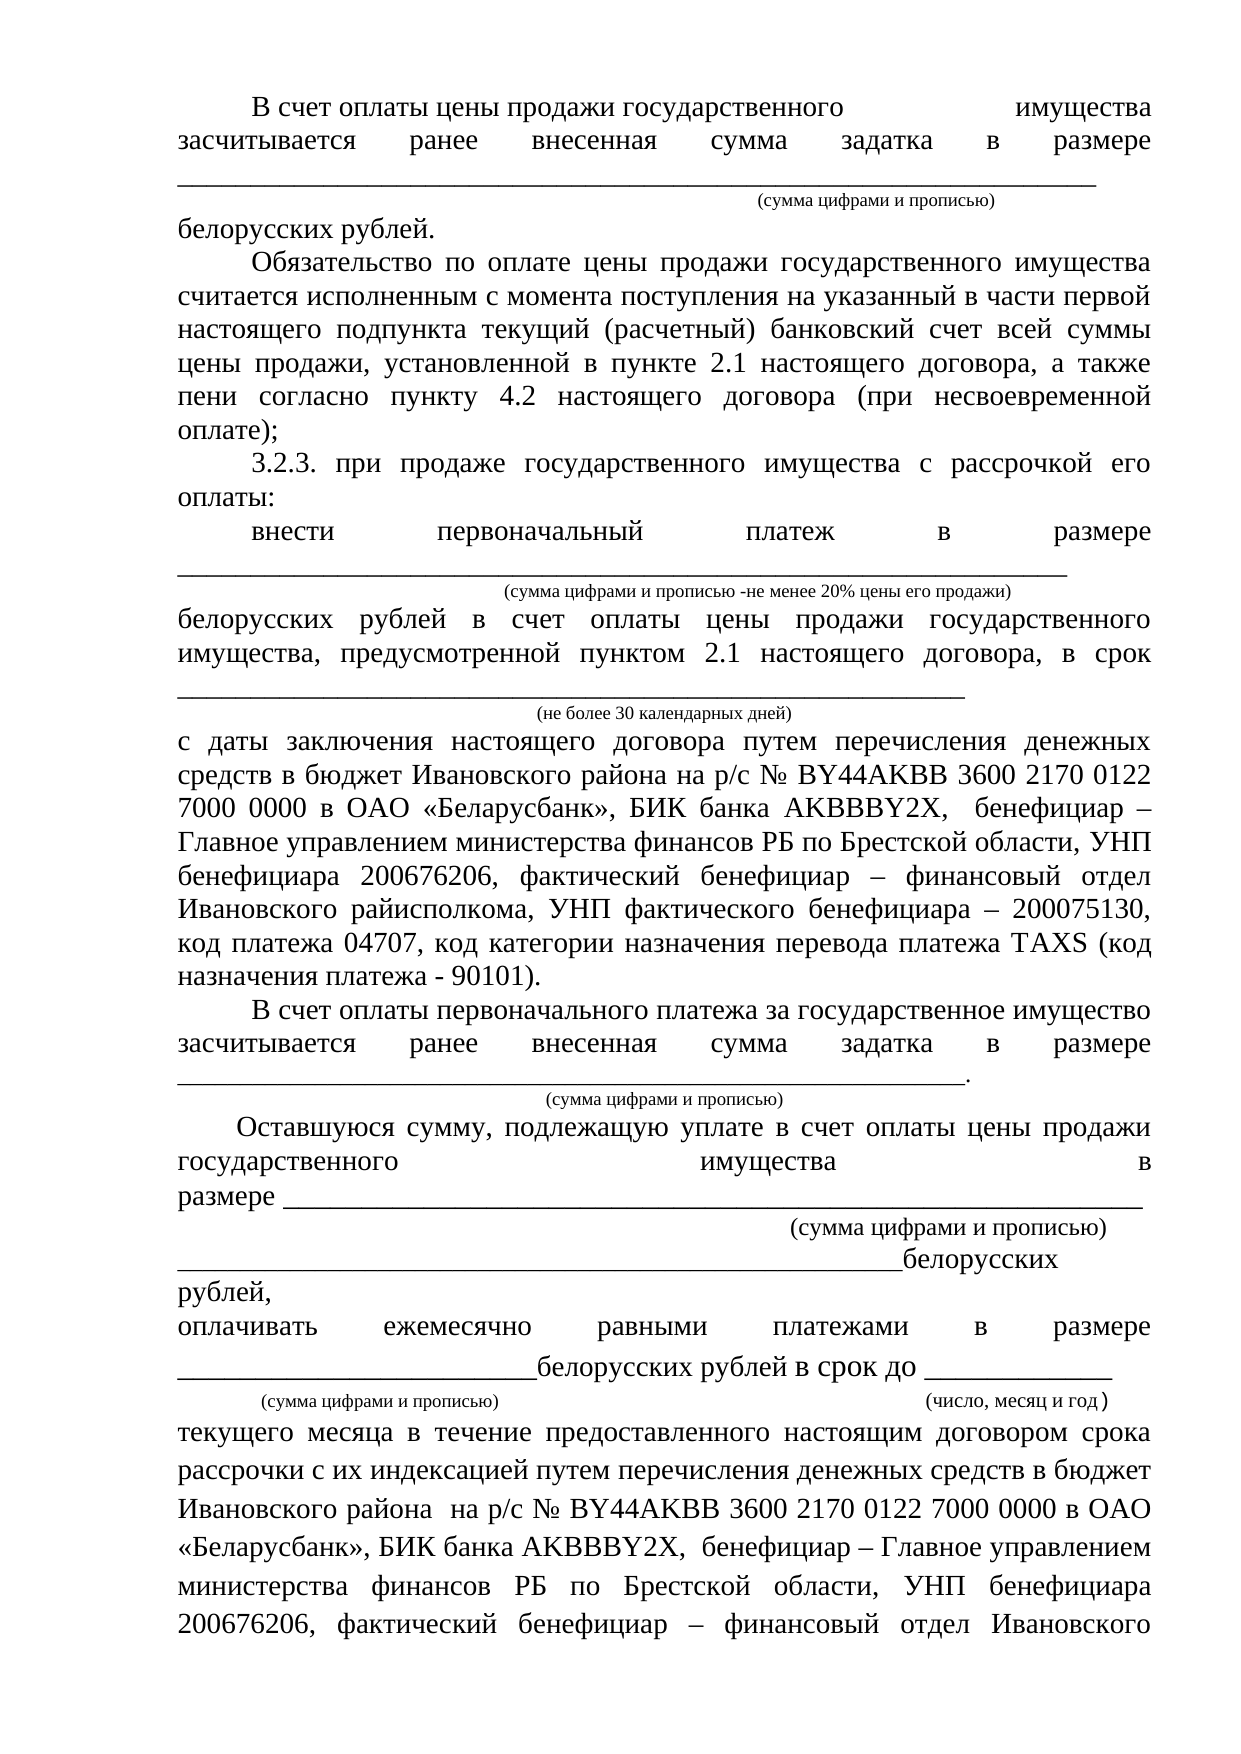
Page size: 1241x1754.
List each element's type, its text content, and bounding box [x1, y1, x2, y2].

text (сумма цифрами и прописью -не менее 20% цены его продажи) [177, 580, 1152, 601]
text белорусских рублей. [177, 211, 1152, 244]
text внести первоначальный платеж в размере _____________________________________________________________ [177, 513, 1152, 580]
text оплачивать ежемесячно равными платежами в размере _______________________белорусских рублей в срок до ____________ [177, 1308, 1152, 1383]
text 3.2.3. при продаже государственного имущества с рассрочкой его оплаты: [177, 446, 1152, 513]
text белорусских рублей в счет оплаты цены продажи государственного имущества, предусмотренной пунктом 2.1 настоящего договора, в срок ______________________________________________________ [177, 601, 1152, 702]
text (сумма цифрами и прописью) [177, 189, 1152, 211]
text (не более 30 календарных дней) [177, 702, 1152, 723]
text В счет оплаты цены продажи государственного имущества засчитывается ранее внесенная сумма задатка в размере _______________________________________________________________ [177, 89, 1152, 189]
text Оставшуюся сумму, подлежащую уплате в счет оплаты цены продажи государственного имущества в размере _______________________________________________________ [177, 1109, 1152, 1212]
text (сумма цифрами и прописью) (число, месяц и год) [177, 1388, 1152, 1414]
text В счет оплаты первоначального платежа за государственное имущество засчитывается ранее внесенная сумма задатка в размере _______________________________________________________________. [177, 992, 1152, 1088]
text (сумма цифрами и прописью) [177, 1212, 1152, 1241]
text __________________________________________________________белорусских рублей, [177, 1241, 1152, 1308]
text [177, 1414, 1152, 1640]
text с даты заключения настоящего договора путем перечисления денежных средств в бюджет Ивановского района на р/с № BY44AKBB 3600 2170 0122 7000 0000 в ОАО «Беларусбанк», БИК банка AKBBBY2X, бенефициар – Главное управлением министерства финансов РБ по Брестской области, УНП бенефициара 200676206, фактический бенефициар – финансовый отдел Ивановского райисполкома, УНП фактического бенефициара – 200075130, код платежа 04707, код категории назначения перевода платежа ТAXS (код назначения платежа - 90101). [177, 723, 1152, 992]
text (сумма цифрами и прописью) [177, 1088, 1152, 1109]
text Обязательство по оплате цены продажи государственного имущества считается исполненным с момента поступления на указанный в части первой настоящего подпункта текущий (расчетный) банковский счет всей суммы цены продажи, установленной в пункте 2.1 настоящего договора, а также пени согласно пункту 4.2 настоящего договора (при несвоевременной оплате); [177, 244, 1152, 446]
